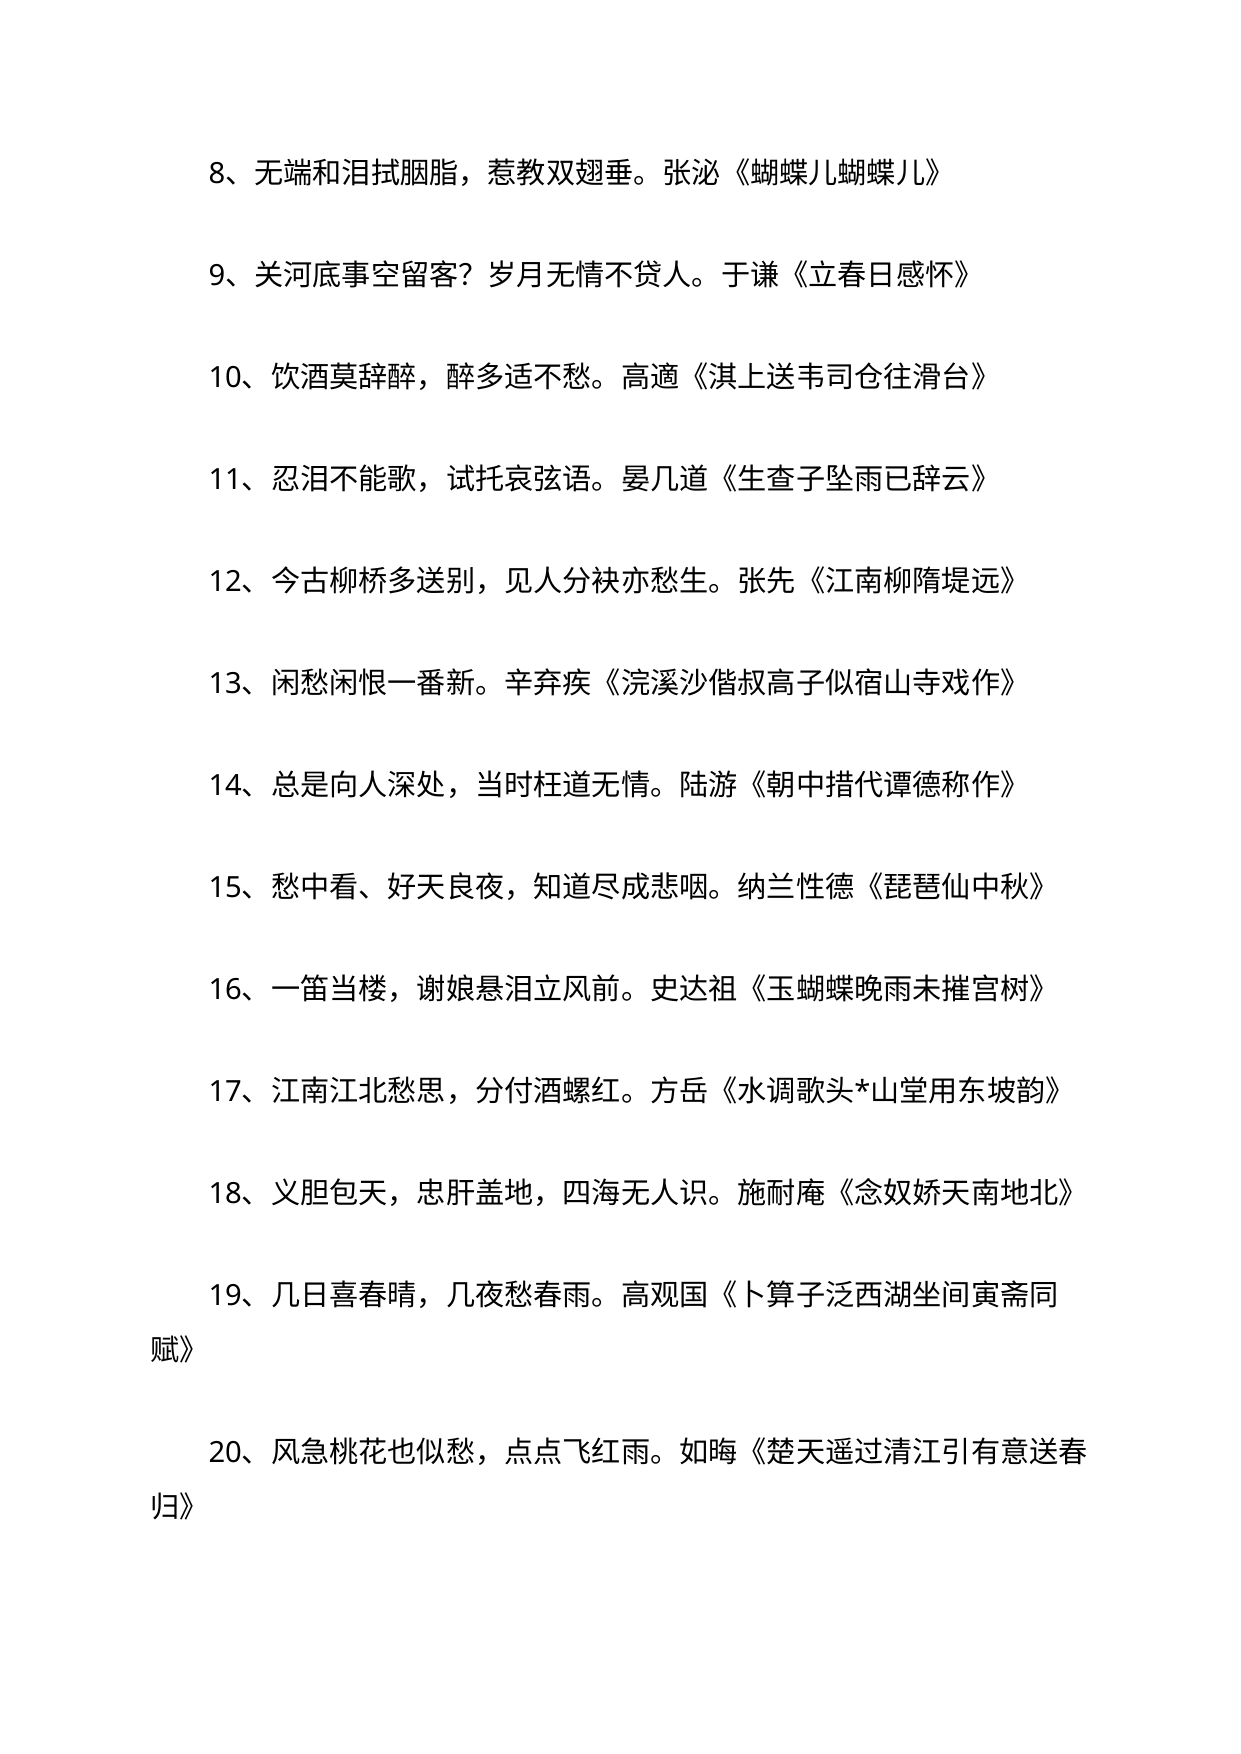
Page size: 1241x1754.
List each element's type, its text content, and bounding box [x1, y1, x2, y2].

text 17、江南江北愁思，分付酒螺红。方岳《水调歌头*山堂用东坡韵》 [150, 1068, 1090, 1110]
text 18、义胆包天，忠肝盖地，四海无人识。施耐庵《念奴娇天南地北》 [150, 1170, 1090, 1212]
text 19、几日喜春晴，几夜愁春雨。高观国《卜算子泛西湖坐间寅斋同赋》 [150, 1272, 1090, 1369]
text 9、关河底事空留客？岁月无情不贷人。于谦《立春日感怀》 [150, 252, 1090, 294]
text 11、忍泪不能歌，试托哀弦语。晏几道《生查子坠雨已辞云》 [150, 456, 1090, 498]
text 16、一笛当楼，谢娘悬泪立风前。史达祖《玉蝴蝶晚雨未摧宫树》 [150, 966, 1090, 1008]
text 14、总是向人深处，当时枉道无情。陆游《朝中措代谭德称作》 [150, 762, 1090, 804]
text 20、风急桃花也似愁，点点飞红雨。如晦《楚天遥过清江引有意送春归》 [150, 1428, 1090, 1526]
text 12、今古柳桥多送别，见人分袂亦愁生。张先《江南柳隋堤远》 [150, 558, 1090, 600]
text 8、无端和泪拭胭脂，惹教双翅垂。张泌《蝴蝶儿蝴蝶儿》 [150, 150, 1090, 192]
text 15、愁中看、好天良夜，知道尽成悲咽。纳兰性德《琵琶仙中秋》 [150, 864, 1090, 906]
text 13、闲愁闲恨一番新。辛弃疾《浣溪沙偕叔高子似宿山寺戏作》 [150, 660, 1090, 702]
text 10、饮酒莫辞醉，醉多适不愁。高適《淇上送韦司仓往滑台》 [150, 354, 1090, 396]
